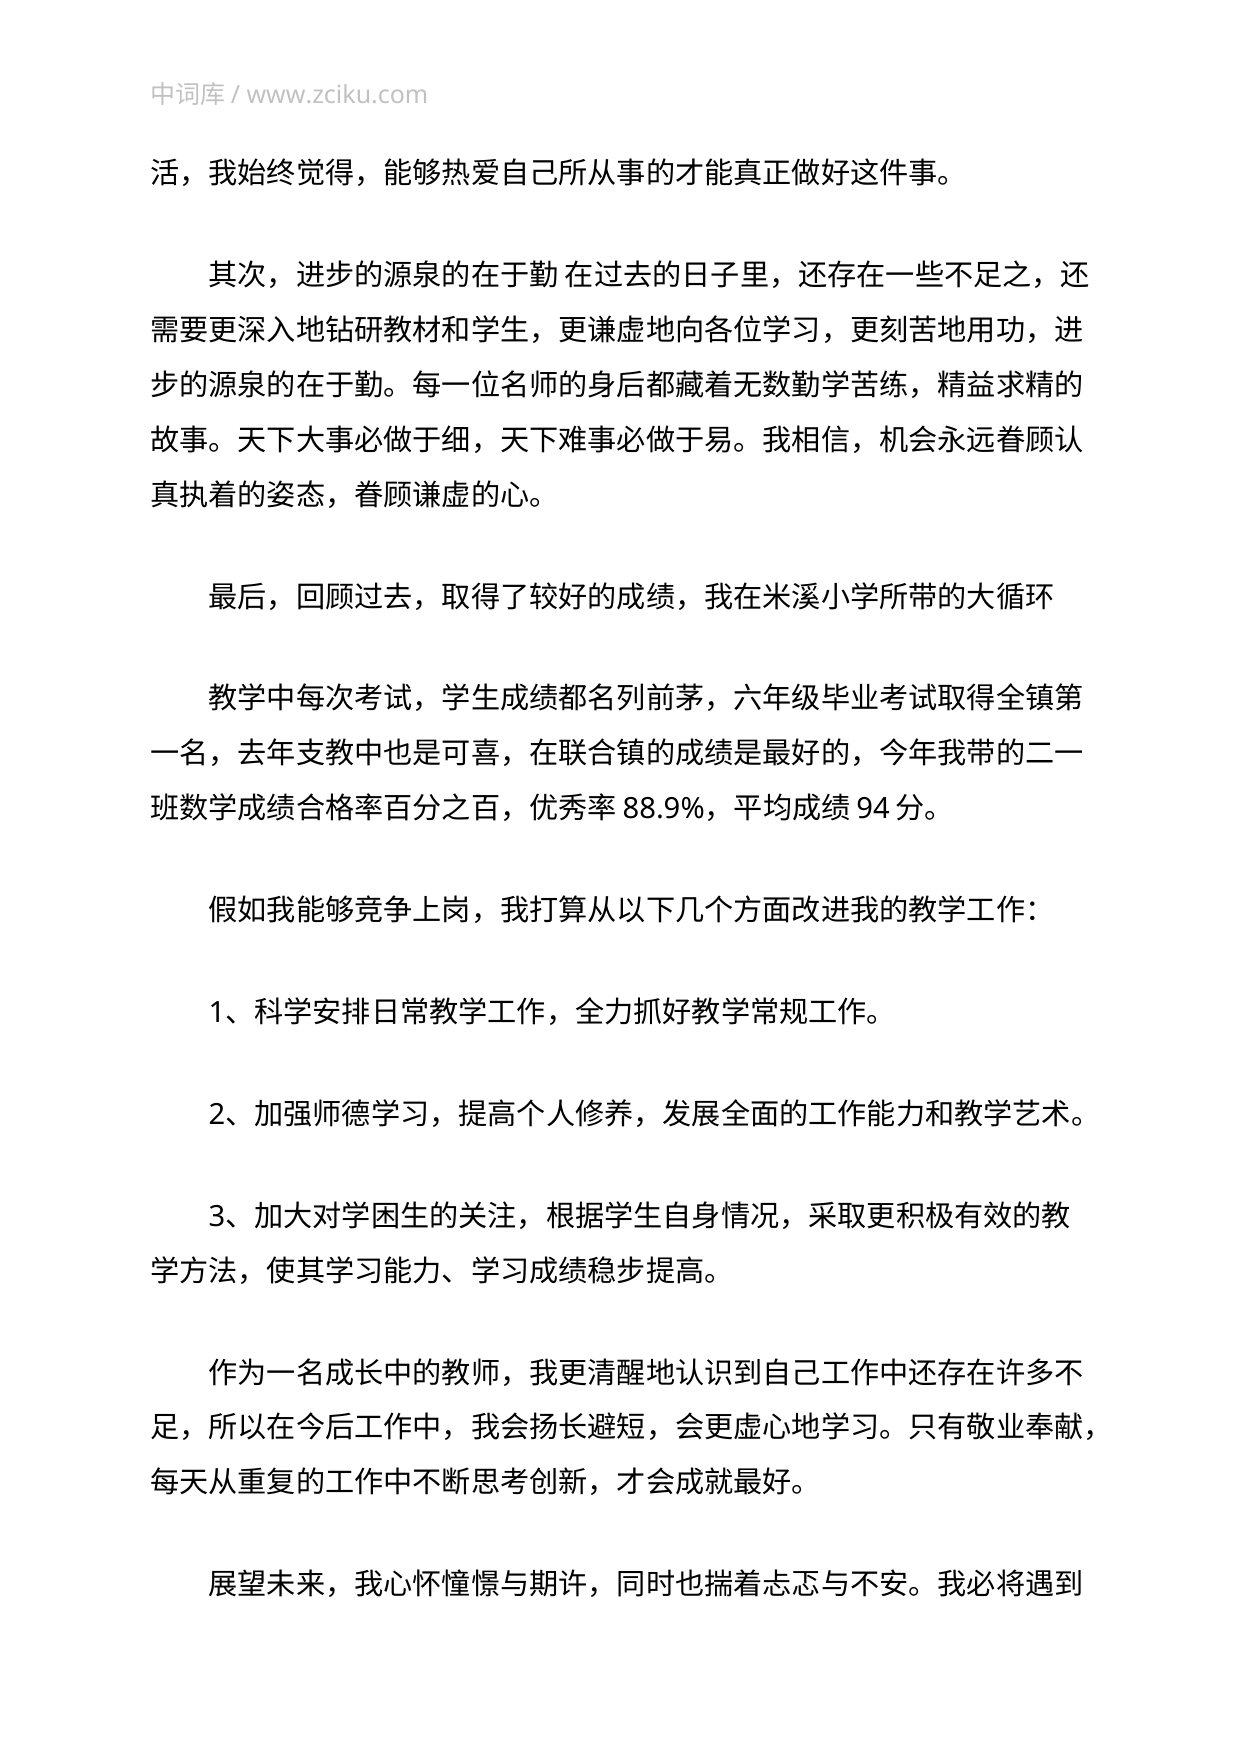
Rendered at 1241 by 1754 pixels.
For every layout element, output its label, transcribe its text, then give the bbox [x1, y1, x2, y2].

text 1、科学安排日常教学工作，全力抓好教学常规工作。 [150, 988, 1090, 1031]
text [150, 150, 1090, 192]
text 其次，进步的源泉的在于勤 在过去的日子里，还存在一些不足之，还需要更深入地钻研教材和学生，更谦虚地向各位学习，更刻苦地用功，进步的源泉的在于勤。每一位名师的身后都藏着无数勤学苦练，精益求精的故事。天下大事必做于细，天下难事必做于易。我相信，机会永远眷顾认真执着的姿态，眷顾谦虚的心。 [150, 252, 1090, 514]
text 作为一名成长中的教师，我更清醒地认识到自己工作中还存在许多不足，所以在今后工作中，我会扬长避短，会更虚心地学习。只有敬业奉献，每天从重复的工作中不断思考创新，才会成就最好。 [150, 1349, 1090, 1501]
text 2、加强师德学习，提高个人修养，发展全面的工作能力和教学艺术。 [150, 1090, 1090, 1133]
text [150, 1561, 1090, 1603]
text 最后，回顾过去，取得了较好的成绩，我在米溪小学所带的大循环 [150, 573, 1090, 615]
text 假如我能够竞争上岗，我打算从以下几个方面改进我的教学工作： [150, 887, 1090, 929]
text 3、加大对学困生的关注，根据学生自身情况，采取更积极有效的教学方法，使其学习能力、学习成绩稳步提高。 [150, 1192, 1090, 1290]
text 教学中每次考试，学生成绩都名列前茅，六年级毕业考试取得全镇第一名，去年支教中也是可喜，在联合镇的成绩是最好的，今年我带的二一班数学成绩合格率百分之百，优秀率88.9%，平均成绩94分。 [150, 675, 1090, 827]
